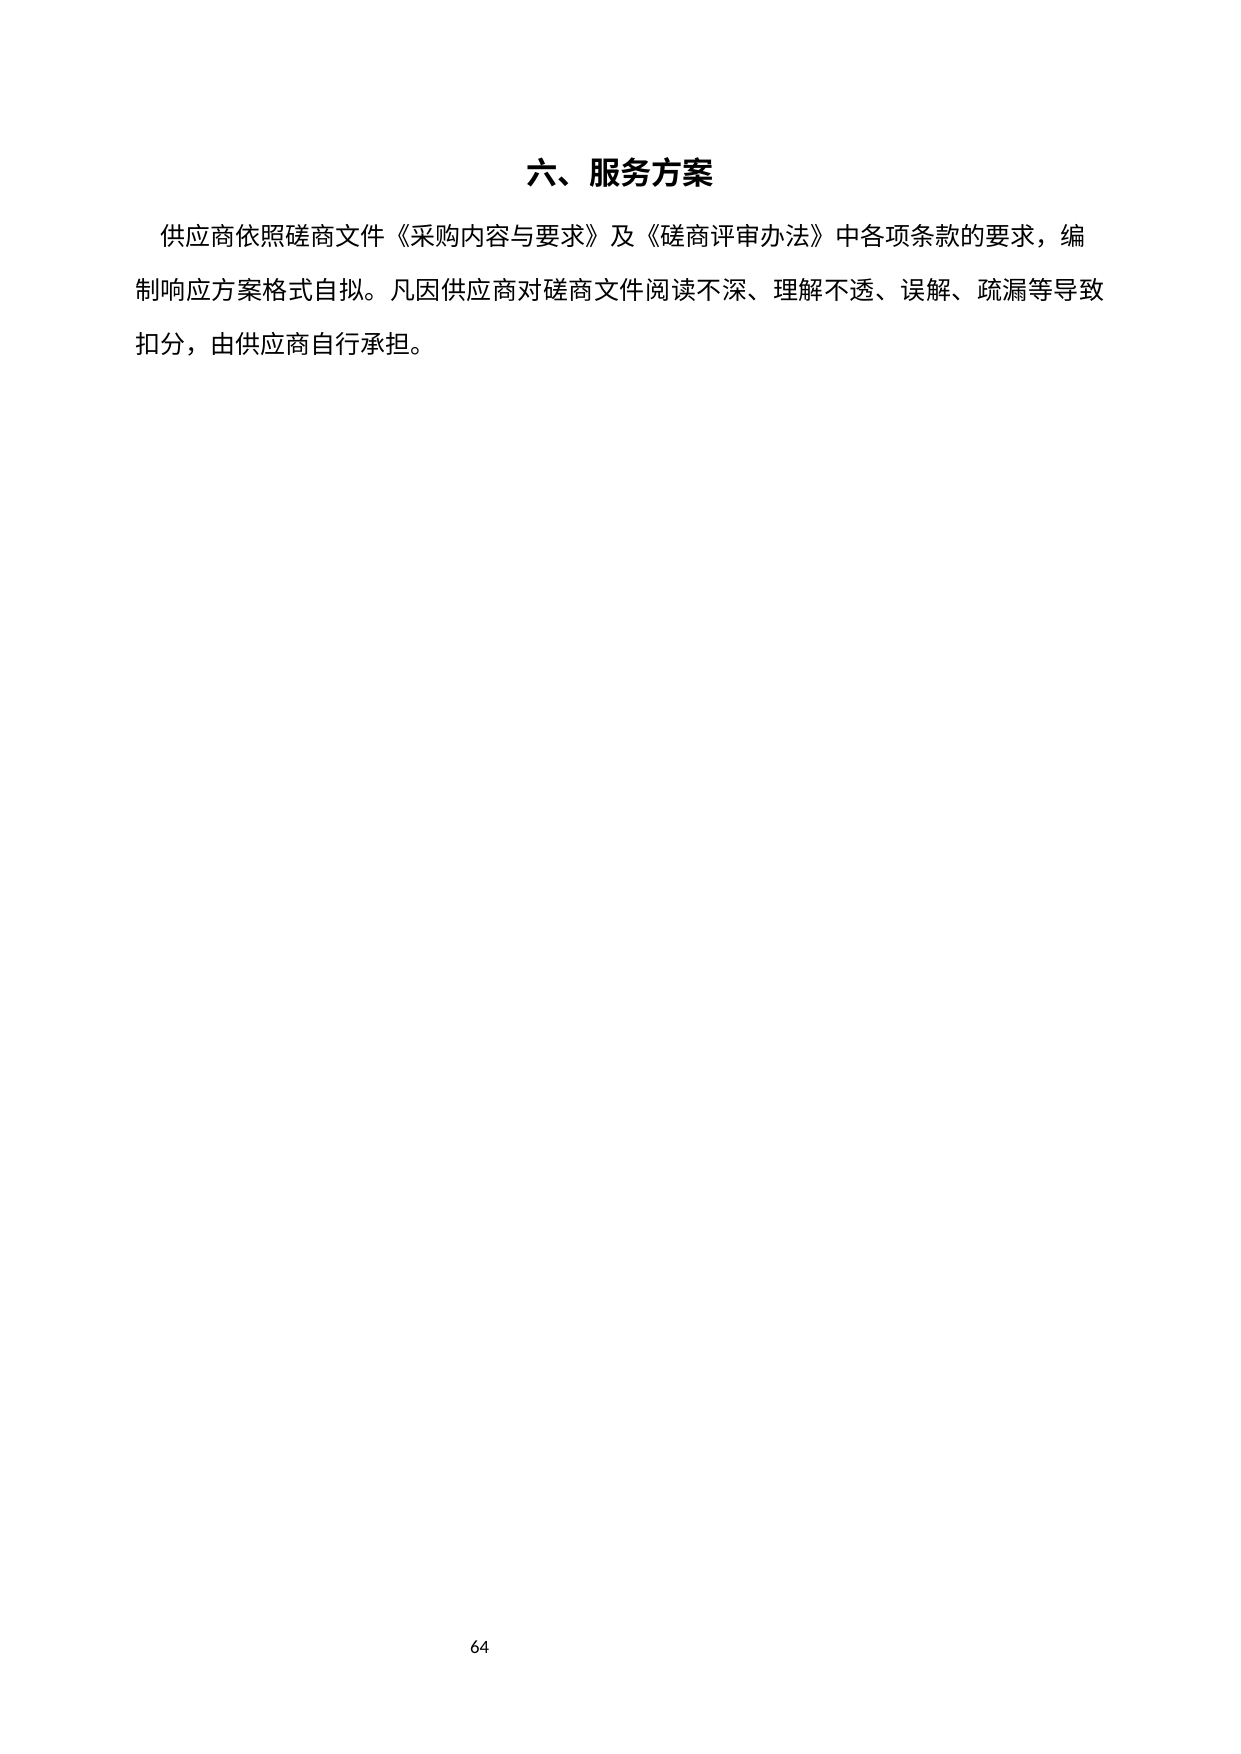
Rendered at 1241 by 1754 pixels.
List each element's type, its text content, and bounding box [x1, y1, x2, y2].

text 供应商依照磋商文件《采购内容与要求》及《磋商评审办法》中各项条款的要求，编 [135, 216, 1105, 252]
text 制响应方案格式自拟。凡因供应商对磋商文件阅读不深、理解不透、误解、疏漏等导致扣分，由供应商自行承担。 [135, 270, 1105, 361]
text 六、服务方案 [135, 148, 1105, 193]
